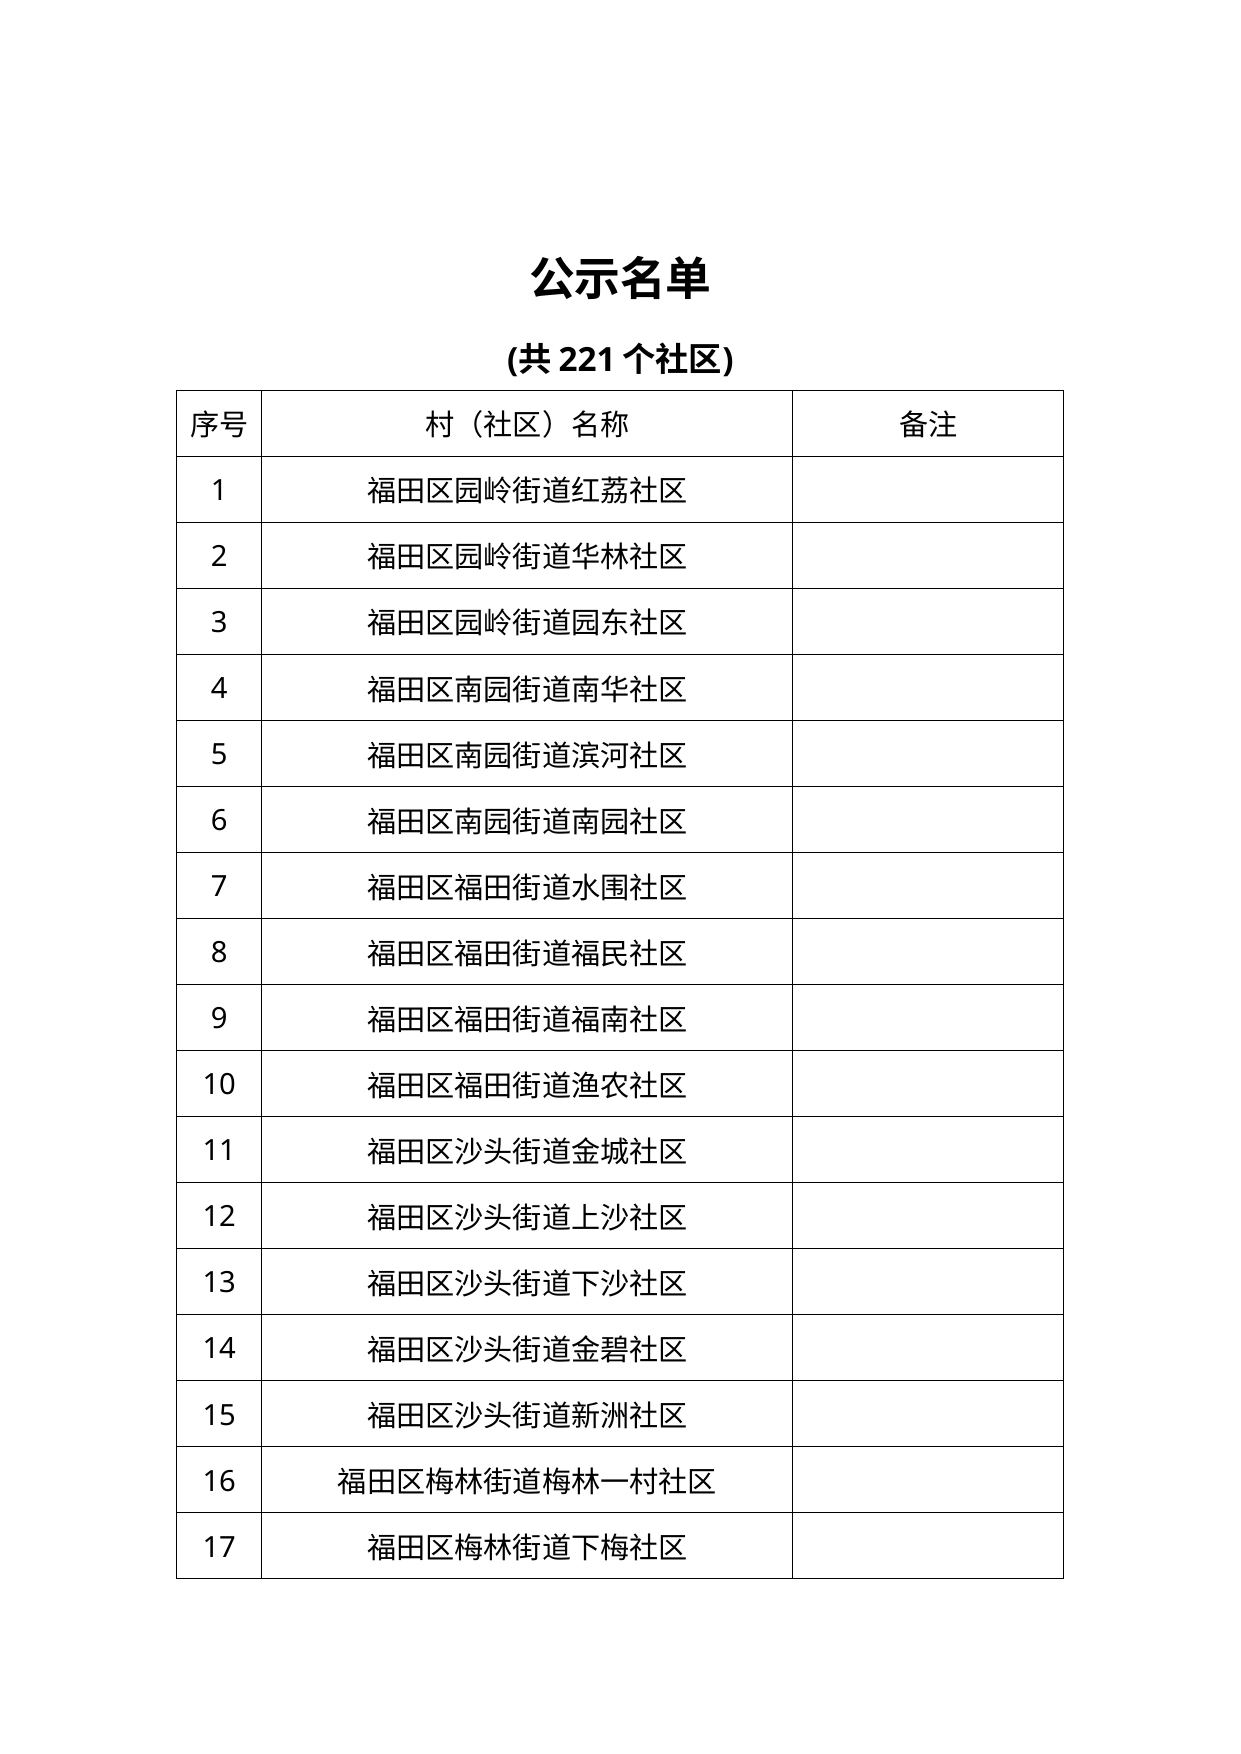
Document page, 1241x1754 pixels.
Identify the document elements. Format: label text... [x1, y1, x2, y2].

table_cell [793, 589, 1063, 654]
table_cell [793, 721, 1063, 786]
table_cell 1 [177, 457, 261, 522]
table_cell [793, 919, 1063, 984]
table_cell 16 [177, 1447, 261, 1512]
table_cell 6 [177, 787, 261, 852]
table_cell [793, 853, 1063, 918]
table_cell 13 [177, 1249, 261, 1314]
table_cell 福田区南园街道南园社区 [262, 787, 792, 852]
table_cell [793, 1381, 1063, 1446]
table_cell 福田区园岭街道红荔社区 [262, 457, 792, 522]
table_cell 11 [177, 1117, 261, 1182]
table_header 村（社区）名称 [262, 391, 792, 456]
table_cell 2 [177, 523, 261, 588]
table_header 序号 [177, 391, 261, 456]
table_cell 福田区福田街道渔农社区 [262, 1051, 792, 1116]
table_cell 福田区梅林街道下梅社区 [262, 1513, 792, 1578]
table_cell [793, 457, 1063, 522]
table_cell 福田区沙头街道金碧社区 [262, 1315, 792, 1380]
table_cell 福田区沙头街道上沙社区 [262, 1183, 792, 1248]
table_cell 10 [177, 1051, 261, 1116]
table_cell 17 [177, 1513, 261, 1578]
table_cell 福田区南园街道滨河社区 [262, 721, 792, 786]
table_cell 15 [177, 1381, 261, 1446]
table_cell [793, 1447, 1063, 1512]
table_cell [793, 1051, 1063, 1116]
table_cell [793, 1513, 1063, 1578]
table_header 备注 [793, 391, 1063, 456]
text 公示名单 [187, 227, 1053, 324]
table_cell [793, 1117, 1063, 1182]
table_cell 福田区沙头街道金城社区 [262, 1117, 792, 1182]
table_cell 福田区福田街道水围社区 [262, 853, 792, 918]
table_cell [793, 523, 1063, 588]
table_cell 福田区南园街道南华社区 [262, 655, 792, 720]
table_cell 5 [177, 721, 261, 786]
table_cell 4 [177, 655, 261, 720]
table_cell 福田区梅林街道梅林一村社区 [262, 1447, 792, 1512]
table_cell [793, 655, 1063, 720]
table_cell [793, 1249, 1063, 1314]
table_cell 14 [177, 1315, 261, 1380]
text (共221个社区) [187, 324, 1053, 389]
table_cell 福田区福田街道福民社区 [262, 919, 792, 984]
table_cell 3 [177, 589, 261, 654]
table_cell 福田区福田街道福南社区 [262, 985, 792, 1050]
table_cell [793, 1183, 1063, 1248]
table_cell [793, 1315, 1063, 1380]
table_cell 福田区沙头街道下沙社区 [262, 1249, 792, 1314]
table_cell 福田区园岭街道华林社区 [262, 523, 792, 588]
table_cell 12 [177, 1183, 261, 1248]
table_cell 8 [177, 919, 261, 984]
table_cell 福田区沙头街道新洲社区 [262, 1381, 792, 1446]
table_cell 9 [177, 985, 261, 1050]
table_cell [793, 985, 1063, 1050]
table_cell [793, 787, 1063, 852]
table_cell 7 [177, 853, 261, 918]
table_cell 福田区园岭街道园东社区 [262, 589, 792, 654]
